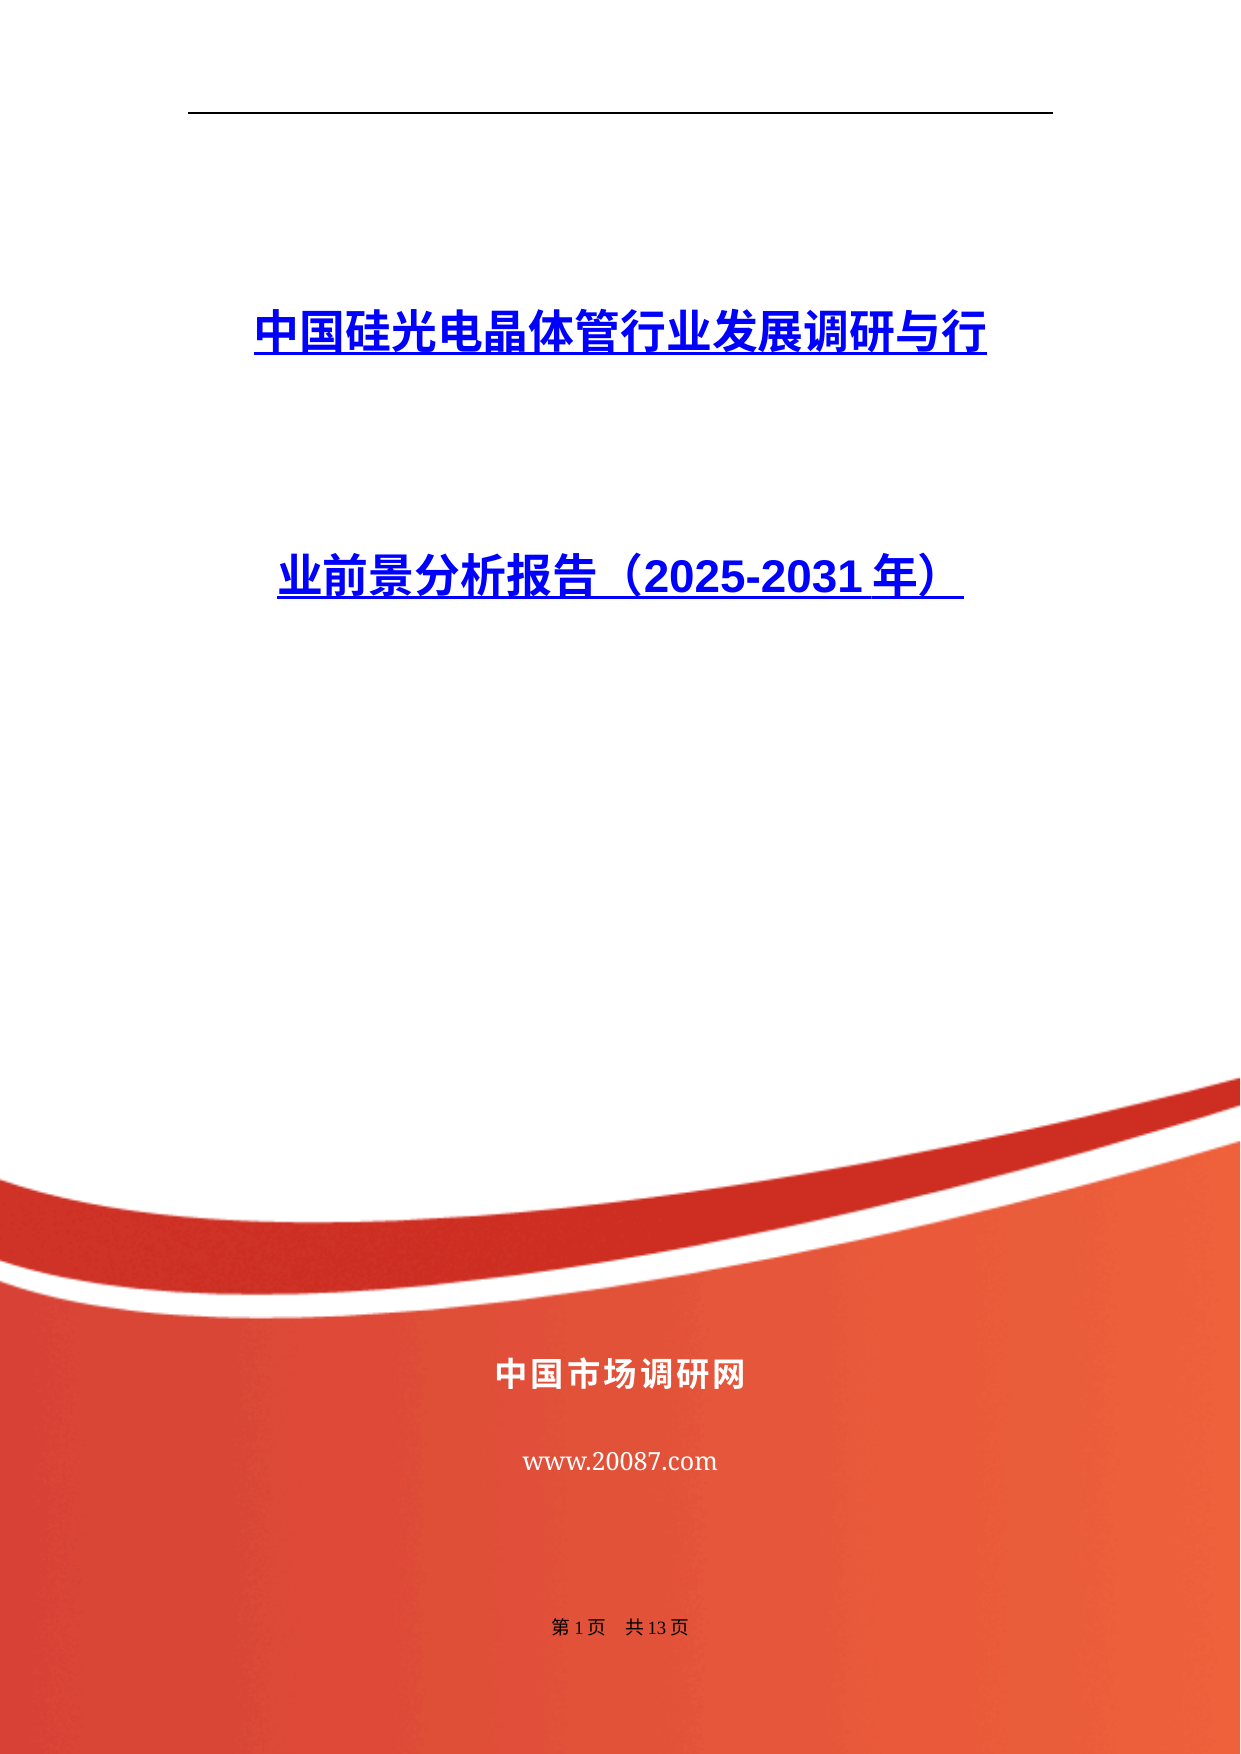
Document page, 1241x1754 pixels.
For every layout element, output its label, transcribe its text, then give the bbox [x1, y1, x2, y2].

picture [0, 1006, 1241, 1754]
table_header 中国硅光电晶体管行业发展调研与行业前景分析报告（2025-2031年） [188, 207, 1053, 773]
subtitle 中国市场调研网 [187, 1339, 1053, 1404]
text www.20087.com [187, 1428, 1053, 1493]
